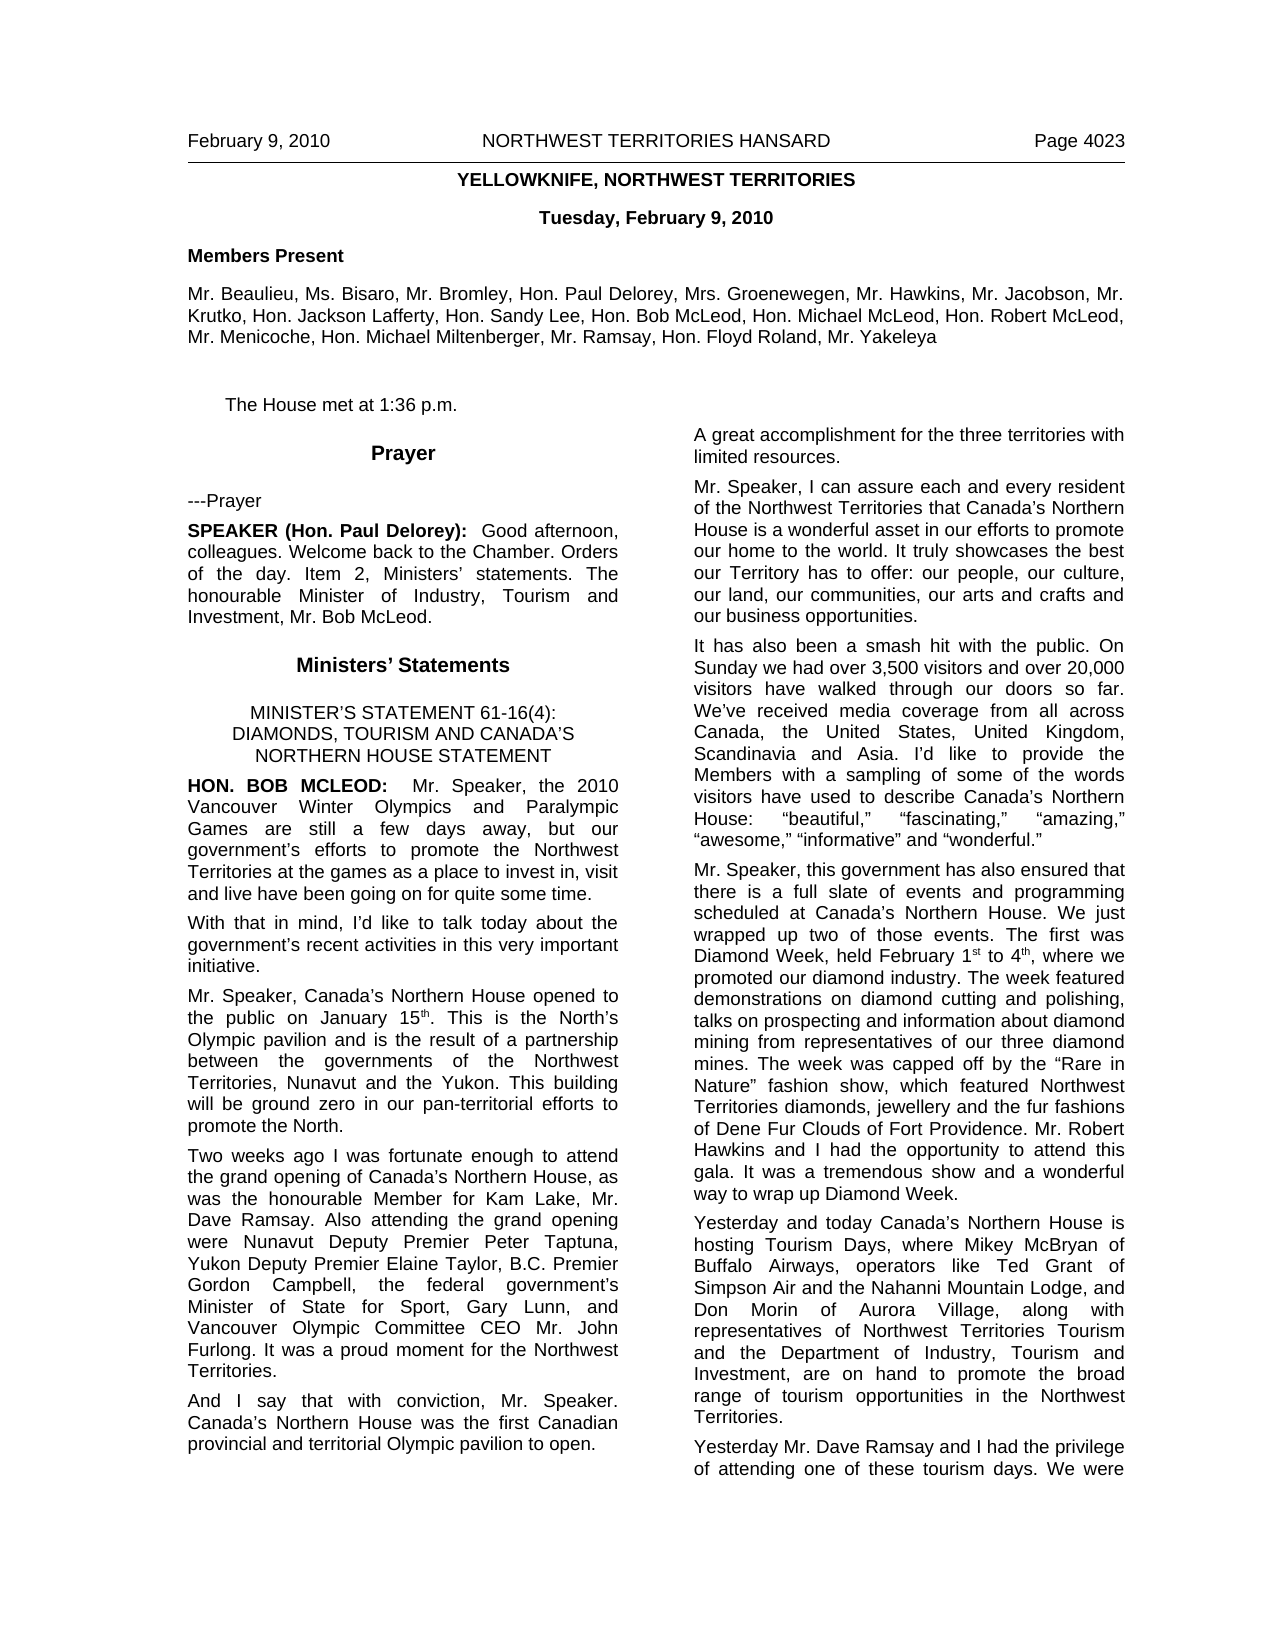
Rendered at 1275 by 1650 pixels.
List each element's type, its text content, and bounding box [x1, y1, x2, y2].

text The House met at 1:36 p.m. [187, 394, 619, 416]
text HON. BOB MCLEOD: Mr. Speaker, the 2010 Vancouver Winter Olympics and Paralympic Games are still a few days away, but our government’s efforts to promote the Northwest Territories at the games as a place to invest in, visit and live have been going on for quite some time. [187, 774, 619, 904]
subtitle MINISTER’S STATEMENT 61-16(4): DIAMONDS, TOURISM AND CANADA’S NORTHERN HOUSE STATEMENT [187, 701, 619, 766]
text ---Prayer [187, 490, 619, 511]
text With that in mind, I’d like to talk today about the government’s recent activities in this very important initiative. [187, 912, 619, 977]
subtitle Prayer [187, 441, 619, 465]
text Mr. Speaker, Canada’s Northern House opened to the public on January 15th. This is the North’s Olympic pavilion and is the result of a partnership between the governments of the Northwest Territories, Nunavut and the Yukon. This building will be ground zero in our pan-territorial efforts to promote the North. [187, 985, 619, 1136]
text Mr. Speaker, this government has also ensured that there is a full slate of events and programming scheduled at Canada’s Northern House. We just wrapped up two of those events. The first was Diamond Week, held February 1st to 4th, where we promoted our diamond industry. The week featured demonstrations on diamond cutting and polishing, talks on prospecting and information about diamond mining from representatives of our three diamond mines. The week was capped off by the “Rare in Nature” fashion show, which featured Northwest Territories diamonds, jewellery and the fur fashions of Dene Fur Clouds of Fort Providence. Mr. Robert Hawkins and I had the opportunity to attend this gala. It was a tremendous show and a wonderful way to wrap up Diamond Week. [694, 859, 1125, 1204]
text A great accomplishment for the three territories with limited resources. [694, 424, 1125, 467]
text Mr. Speaker, I can assure each and every resident of the Northwest Territories that Canada’s Northern House is a wonderful asset in our efforts to promote our home to the world. It truly showcases the best our Territory has to offer: our people, our culture, our land, our communities, our arts and crafts and our business opportunities. [694, 476, 1125, 627]
text Tuesday, February 9, 2010 [187, 207, 1125, 228]
text SPEAKER (Hon. Paul Delorey): Good afternoon, colleagues. Welcome back to the Chamber. Orders of the day. Item 2, Ministers’ statements. The honourable Minister of Industry, Tourism and Investment, Mr. Bob McLeod. [187, 520, 619, 627]
text It has also been a smash hit with the public. On Sunday we had over 3,500 visitors and over 20,000 visitors have walked through our doors so far. We’ve received media coverage from all across Canada, the United States, United Kingdom, Scandinavia and Asia. I’d like to provide the Members with a sampling of some of the words visitors have used to describe Canada’s Northern House: “beautul,” “fascinating,” “amazing,” “awesome,” “informative” and “wonderful.” [694, 635, 1125, 851]
subtitle Ministers’ Statements [187, 652, 619, 676]
text Members Present [187, 245, 1125, 266]
text Mr. Beaulieu, Ms. Bisaro, Mr. Bromley, Hon. Paul Delorey, Mrs. Groenewegen, Mr. Hawkins, Mr. Jacobson, Mr. Krutko, Hon. Jackson Lafferty, Hon. Sandy Lee, Hon. Bob McLeod, Hon. Michael McLeod, Hon. Robert McLeod, Mr. Menicoche, Hon. Michael Miltenberger, Mr. Ramsay, Hon. Floyd Roland, Mr. Yakeleya [187, 283, 1125, 348]
text Two weeks ago I was fortunate enough to attend the grand opening of Canada’s Northern House, as was the honourable Member for Kam Lake, Mr. Dave Ramsay. Also attending the grand opening were Nunavut Deputy Premier Peter Taptuna, Yukon Deputy Premier Elaine Taylor, B.C. Premier Gordon Campbell, the federal government’s Minister of State for Sport, Gary Lunn, and Vancouver Olympic Committee CEO Mr. John Furlong. It was a proud moment for the Northwest Territories. [187, 1144, 619, 1382]
text Yesterday and today Canada’s Northern House is hosting Tourism Days, where Mikey McBryan of Buffalo Airways, operators like Ted Grant of Simpson Air and the Nahanni Mountain Lodge, and Don Morin of Aurora Village, along with representatives of Northwest Territories Tourism and the Department of Industry, Tourism and Investment, are on hand to promote the broad range of tourism opportunities in the Northwest Territories. [694, 1212, 1125, 1428]
text And I say that with conviction, Mr. Speaker. Canada’s Northern House was the first Canadian provincial and territorial Olympic pavilion to open. [187, 1390, 619, 1455]
text , [187, 168, 1125, 190]
